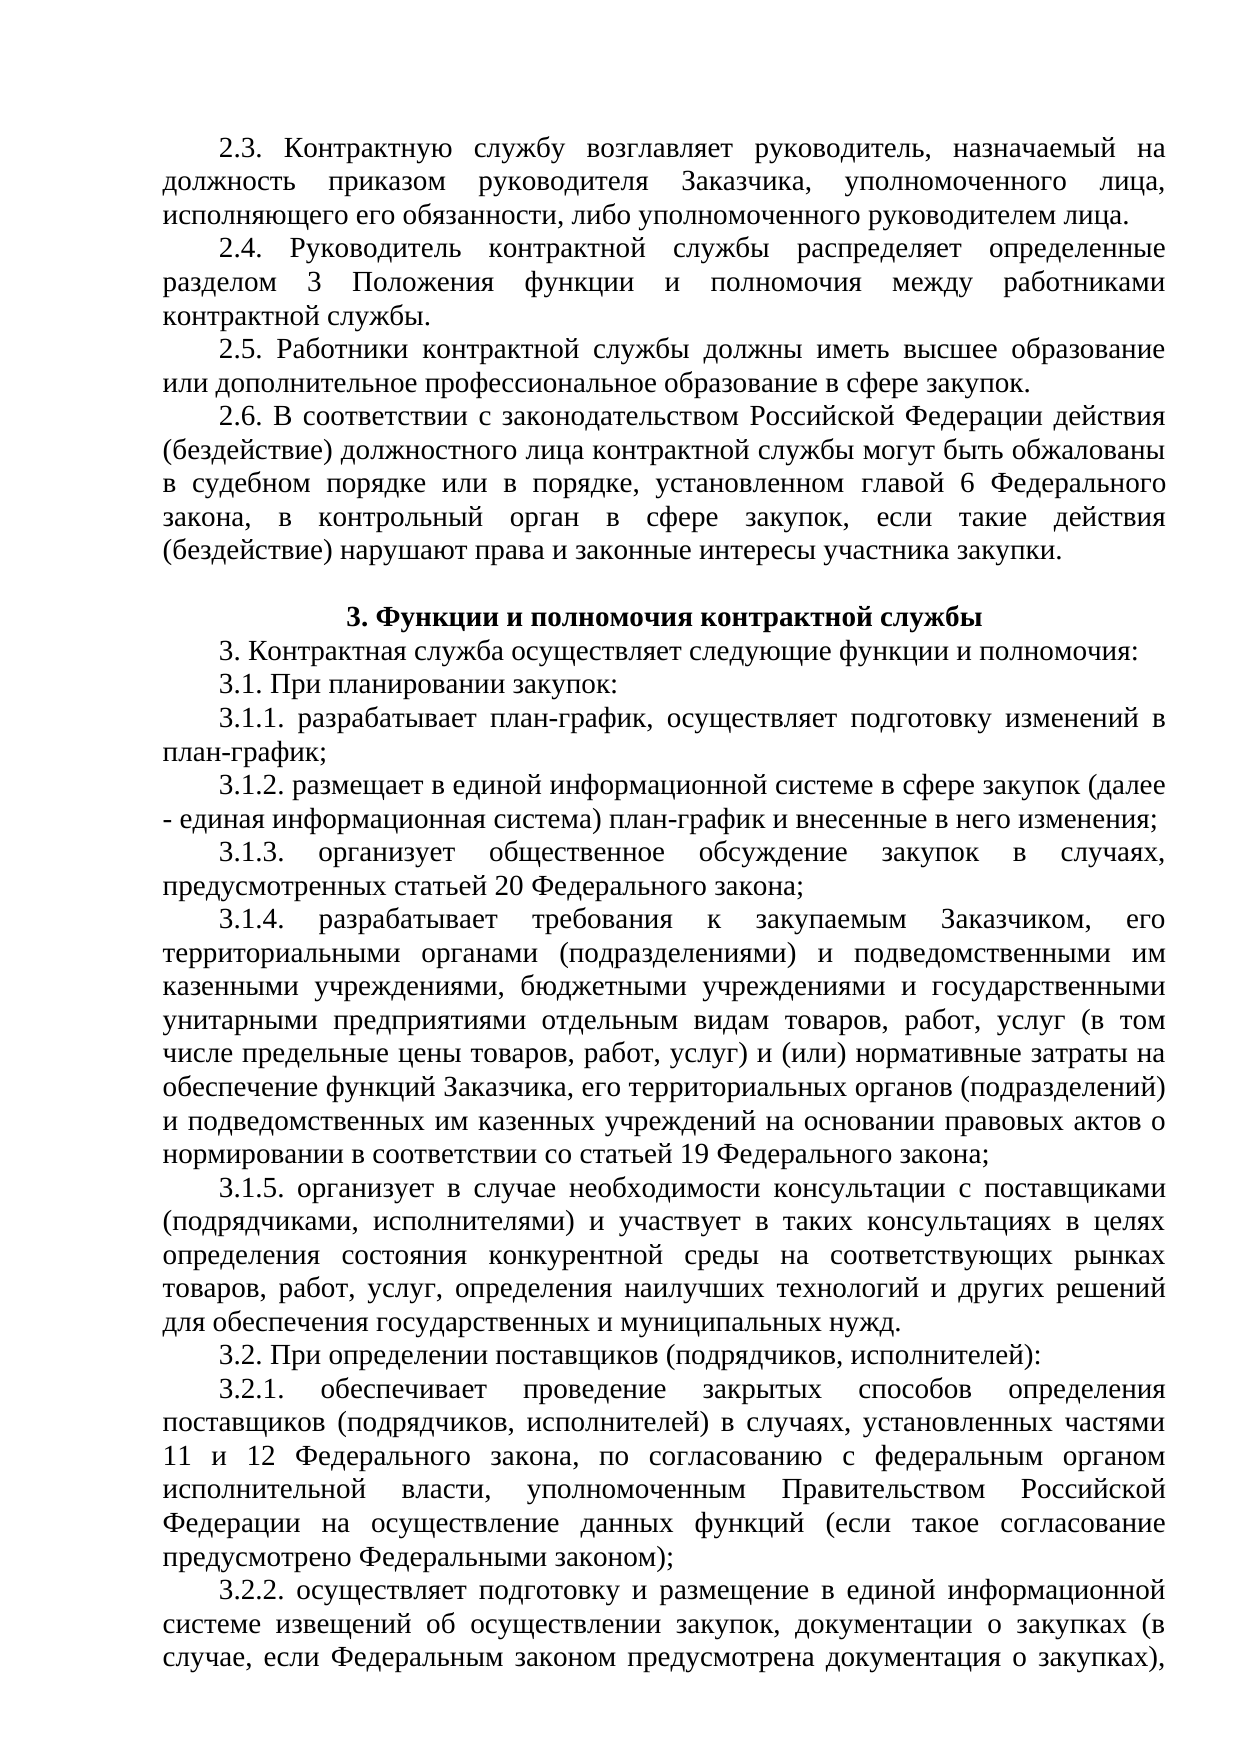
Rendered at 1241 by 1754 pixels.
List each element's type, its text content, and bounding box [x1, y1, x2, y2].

text 3. Функции и полномочия контрактной службы [162, 599, 1166, 633]
text 3.1.5. организует в случае необходимости консультации с поставщиками (подрядчиками, исполнителями) и участвует в таких консультациях в целях определения состояния конкурентной среды на соответствующих рынках товаров, работ, услуг, определения наилучших технологий и других решений для обеспечения государственных и муниципальных нужд. [162, 1170, 1166, 1337]
text 3. Контрактная служба осуществляет следующие функции и полномочия: [162, 633, 1166, 667]
text 3.1.2. размещает в единой информационной системе в сфере закупок (далее - единая информационная система) план-график и внесенные в него изменения; [162, 767, 1166, 834]
text 2.6. В соответствии с законодательством Российской Федерации действия (бездействие) должностного лица контрактной службы могут быть обжалованы в судебном порядке или в порядке, установленном главой 6 Федерального закона, в контрольный орган в сфере закупок, если такие действия (бездействие) нарушают права и законные интересы участника закупки. [162, 398, 1166, 566]
text 2.5. Работники контрактной службы должны иметь высшее образование или дополнительное профессиональное образование в сфере закупок. [162, 331, 1166, 398]
text 2.3. Контрактную службу возглавляет руководитель, назначаемый на должность приказом руководителя Заказчика, уполномоченного лица, исполняющего его обязанности, либо уполномоченного руководителем лица. [162, 130, 1166, 231]
text 3.1.3. организует общественное обсуждение закупок в случаях, предусмотренных статьей 20 Федерального закона; [162, 834, 1166, 901]
text 3.1.4. разрабатывает требования к закупаемым Заказчиком, его территориальными органами (подразделениями) и подведомственными им казенными учреждениями, бюджетными учреждениями и государственными унитарными предприятиями отдельным видам товаров, работ, услуг (в том числе предельные цены товаров, работ, услуг) и (или) нормативные затраты на обеспечение функций Заказчика, его территориальных органов (подразделений) и подведомственных им казенных учреждений на основании правовых актов о нормировании в соответствии со статьей 19 Федерального закона; [162, 901, 1166, 1170]
text 3.1. При планировании закупок: [162, 667, 1166, 700]
text 2.4. Руководитель контрактной службы распределяет определенные разделом 3 Положения функции и полномочия между работниками контрактной службы. [162, 231, 1166, 331]
text 3.2. При определении поставщиков (подрядчиков, исполнителей): [162, 1337, 1166, 1371]
text 3.1.1. разрабатывает план-график, осуществляет подготовку изменений в план-график; [162, 700, 1166, 767]
text 3.2.1. обеспечивает проведение закрытых способов определения поставщиков (подрядчиков, исполнителей) в случаях, установленных частями 11 и 12 Федерального закона, по согласованию с федеральным органом исполнительной власти, уполномоченным Правительством Российской Федерации на осуществление данных функций (если такое согласование предусмотрено Федеральными законом); [162, 1371, 1166, 1572]
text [162, 1572, 1166, 1673]
